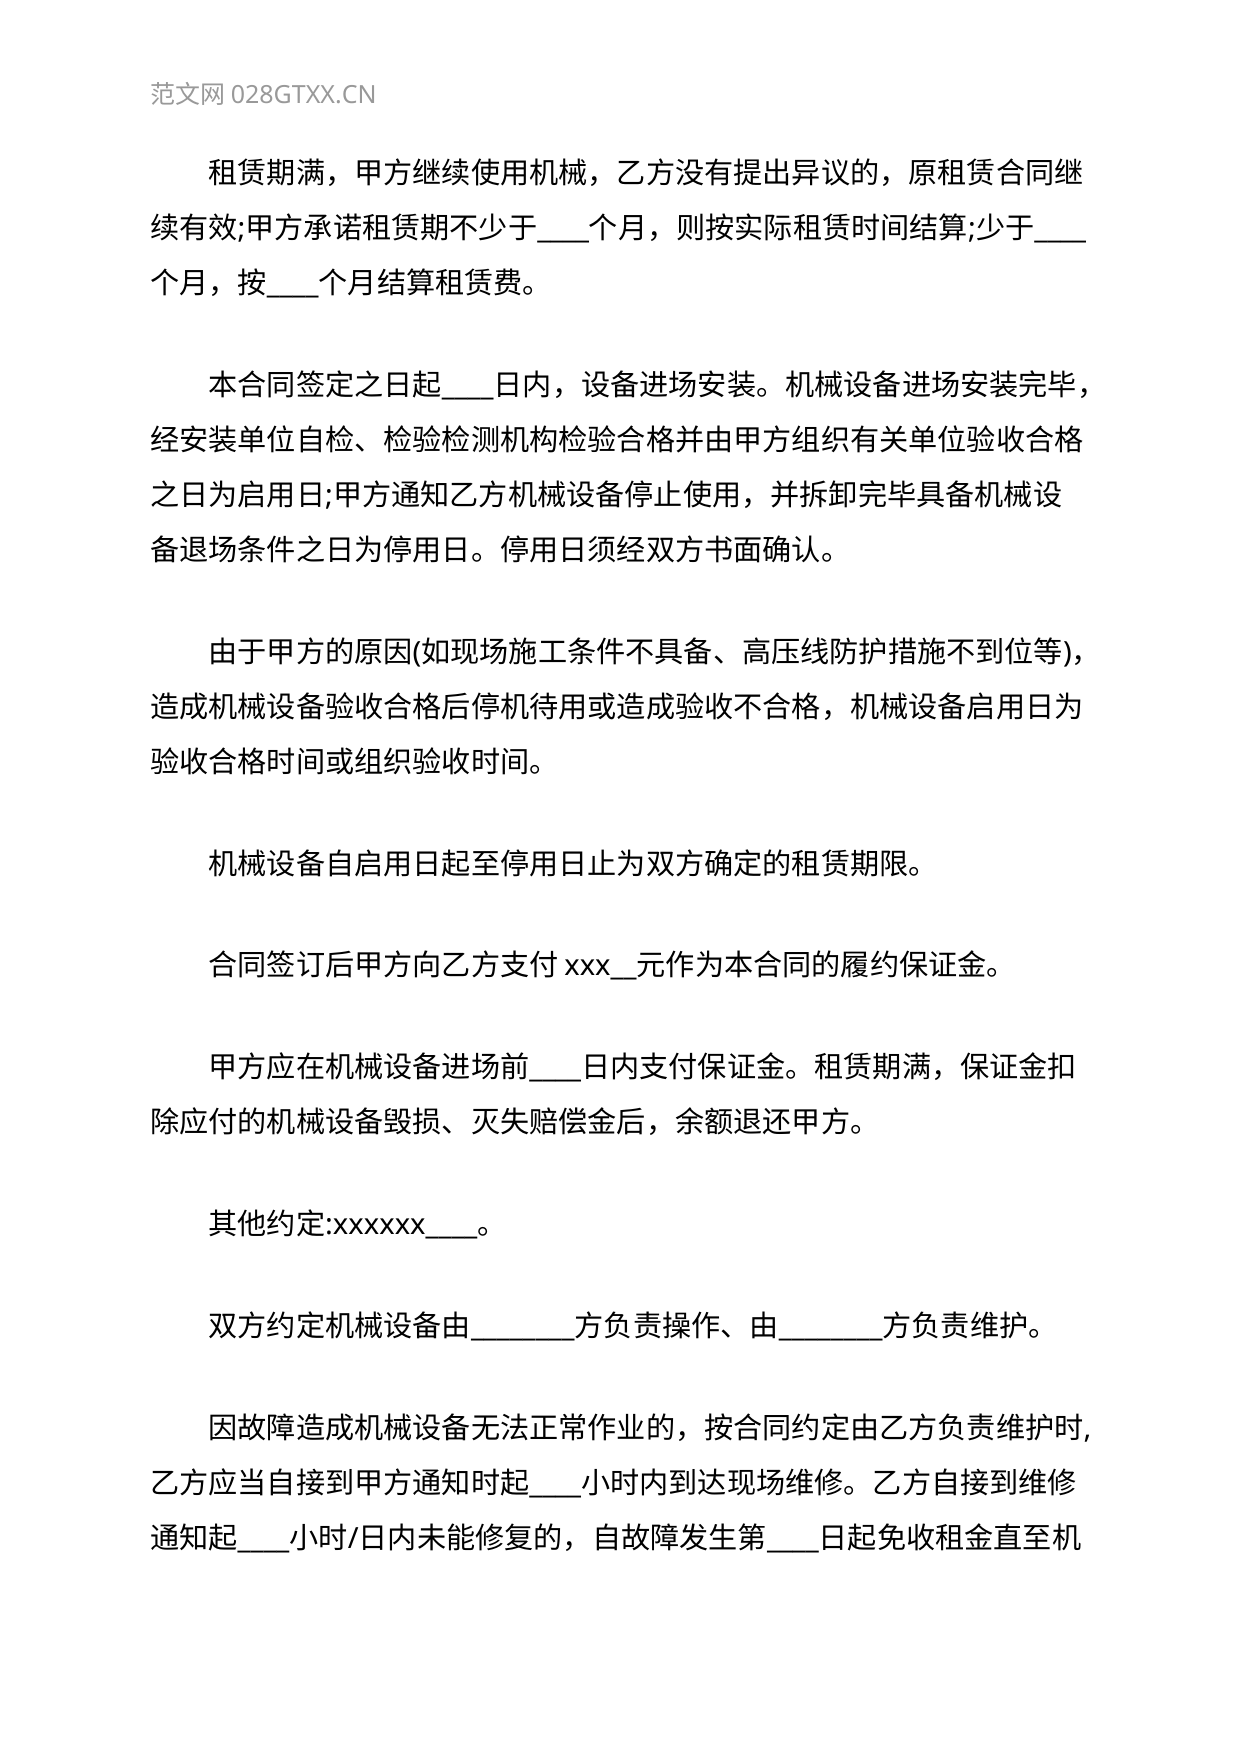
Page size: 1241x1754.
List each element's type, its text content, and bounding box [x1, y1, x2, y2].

text 合同签订后甲方向乙方支付xxx__元作为本合同的履约保证金。 [150, 942, 1090, 984]
text 机械设备自启用日起至停用日止为双方确定的租赁期限。 [150, 840, 1090, 882]
text 由于甲方的原因(如现场施工条件不具备、高压线防护措施不到位等)，造成机械设备验收合格后停机待用或造成验收不合格，机械设备启用日为验收合格时间或组织验收时间。 [150, 628, 1090, 781]
text 租赁期满，甲方继续使用机械，乙方没有提出异议的，原租赁合同继续有效;甲方承诺租赁期不少于____个月，则按实际租赁时间结算;少于____个月，按____个月结算租赁费。 [150, 150, 1090, 302]
text 本合同签定之日起____日内，设备进场安装。机械设备进场安装完毕，经安装单位自检、检验检测机构检验合格并由甲方组织有关单位验收合格之日为启用日;甲方通知乙方机械设备停止使用，并拆卸完毕具备机械设备退场条件之日为停用日。停用日须经双方书面确认。 [150, 362, 1090, 569]
text 其他约定:xxxxxx____。 [150, 1201, 1090, 1243]
text 双方约定机械设备由________方负责操作、由________方负责维护。 [150, 1303, 1090, 1345]
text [150, 1405, 1090, 1557]
text 甲方应在机械设备进场前____日内支付保证金。租赁期满，保证金扣除应付的机械设备毁损、灭失赔偿金后，余额退还甲方。 [150, 1044, 1090, 1141]
